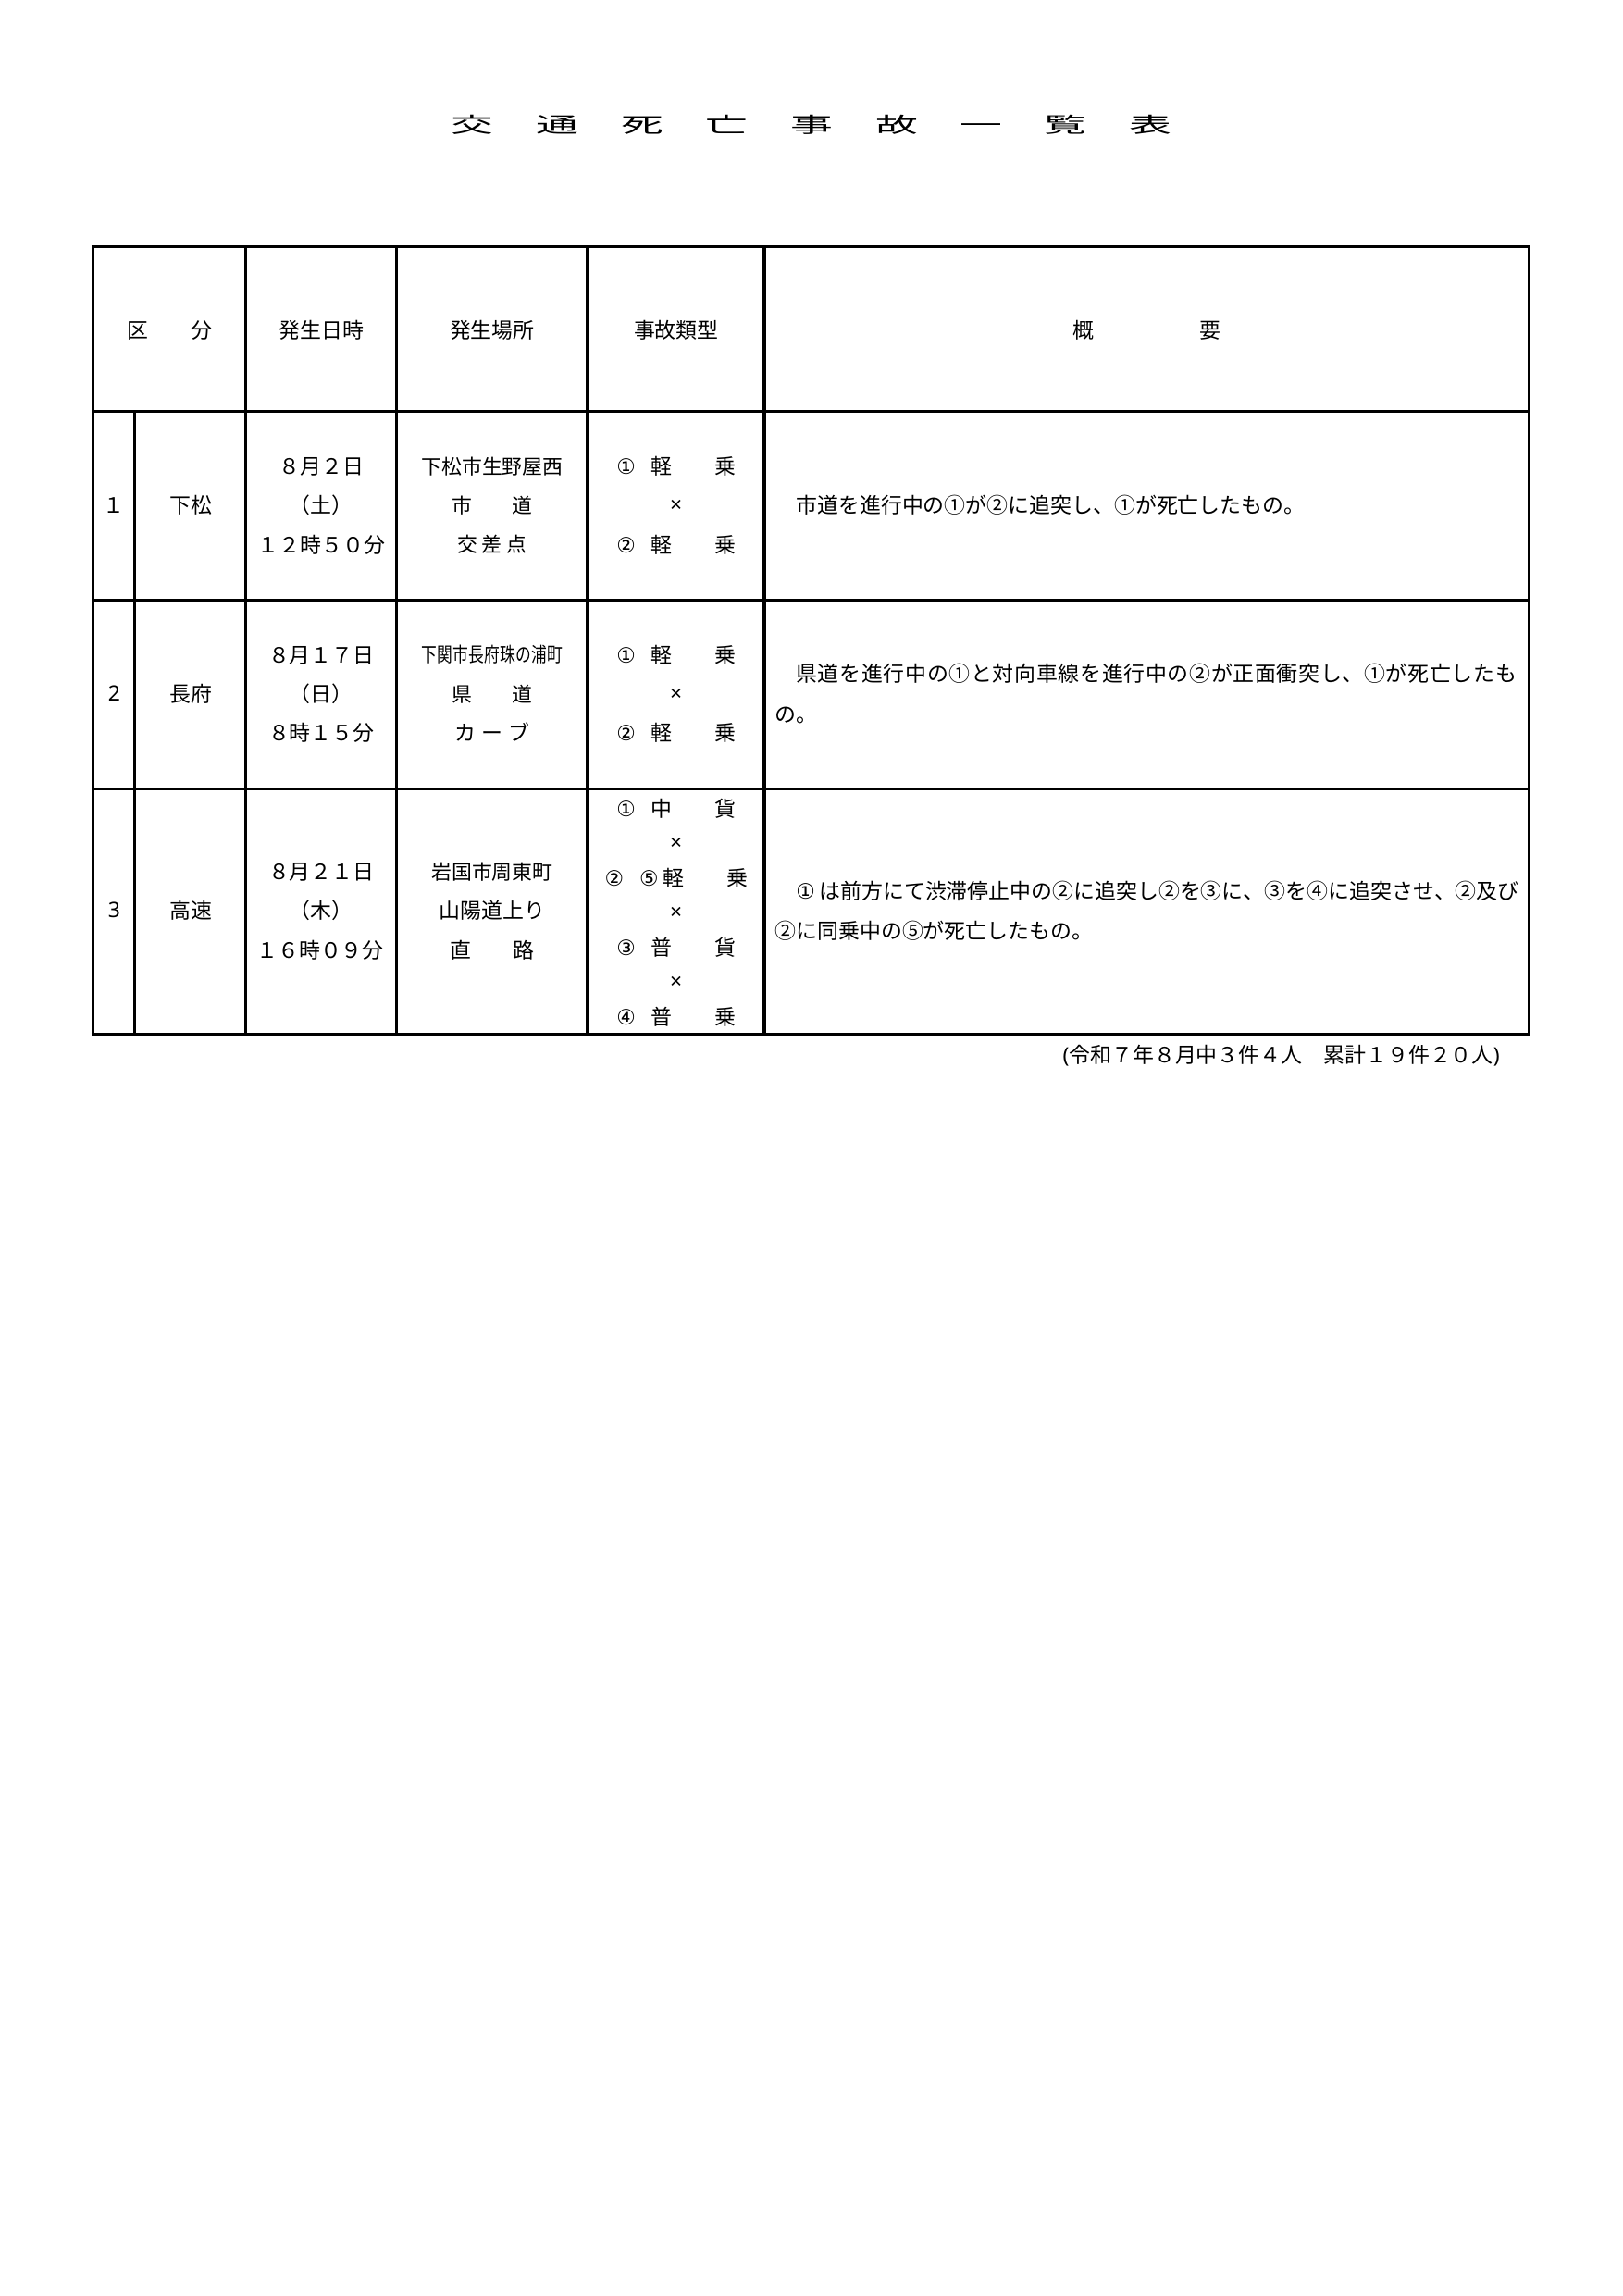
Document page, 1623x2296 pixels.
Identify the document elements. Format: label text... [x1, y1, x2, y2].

table_header 概 要 [766, 248, 1528, 410]
table_cell 高速 [136, 790, 244, 1033]
table_cell ①は前方にて渋滞停止中の②に追突し②を③に、③を④に追突させ、②及び②に同乗中の⑤が死亡したもの。 [766, 790, 1528, 1033]
table_header 区 分 [94, 248, 244, 410]
table_cell 下関市長府珠の浦町 県 道 カーブ [398, 602, 586, 788]
table_cell 下松 [136, 413, 244, 599]
table_cell １ [94, 413, 133, 599]
table_cell 市道を進行中の①が②に追突し、①が死亡したもの。 [766, 413, 1528, 599]
table_cell 軽 乗 × 軽 乗 [589, 413, 762, 599]
table_cell 岩国市周東町 山陽道上り 直 路 [398, 790, 586, 1033]
table_cell 2 [94, 602, 133, 788]
table_header 発生場所 [398, 248, 586, 410]
table_cell 長府 [136, 602, 244, 788]
table_cell 下松市生野屋西 市 道 交 差 点 [398, 413, 586, 599]
table_cell ８月２１日 （木） １６時０９分 [247, 790, 395, 1033]
table_cell 軽 乗 × 軽 乗 [589, 602, 762, 788]
table_cell 県道を進行中の①と対向車線を進行中の②が正面衝突し、①が死亡したもの。 [766, 602, 1528, 788]
table_cell 中 貨 × ⑤軽 乗 × 普 貨 × 普 乗 [589, 790, 762, 1033]
table_cell ８月１７日 （日） ８時１５分 [247, 602, 395, 788]
text (令和７年８月中３件４人 累計１９件２０人) [27, 1036, 1595, 1071]
text 交 通 死 亡 事 故 一 覧 表 [27, 106, 1595, 142]
table_cell ８月２日 （土） １２時５０分 [247, 413, 395, 599]
table_cell 3 [94, 790, 133, 1033]
table_header 発生日時 [247, 248, 395, 410]
table_header 事故類型 [589, 248, 762, 410]
